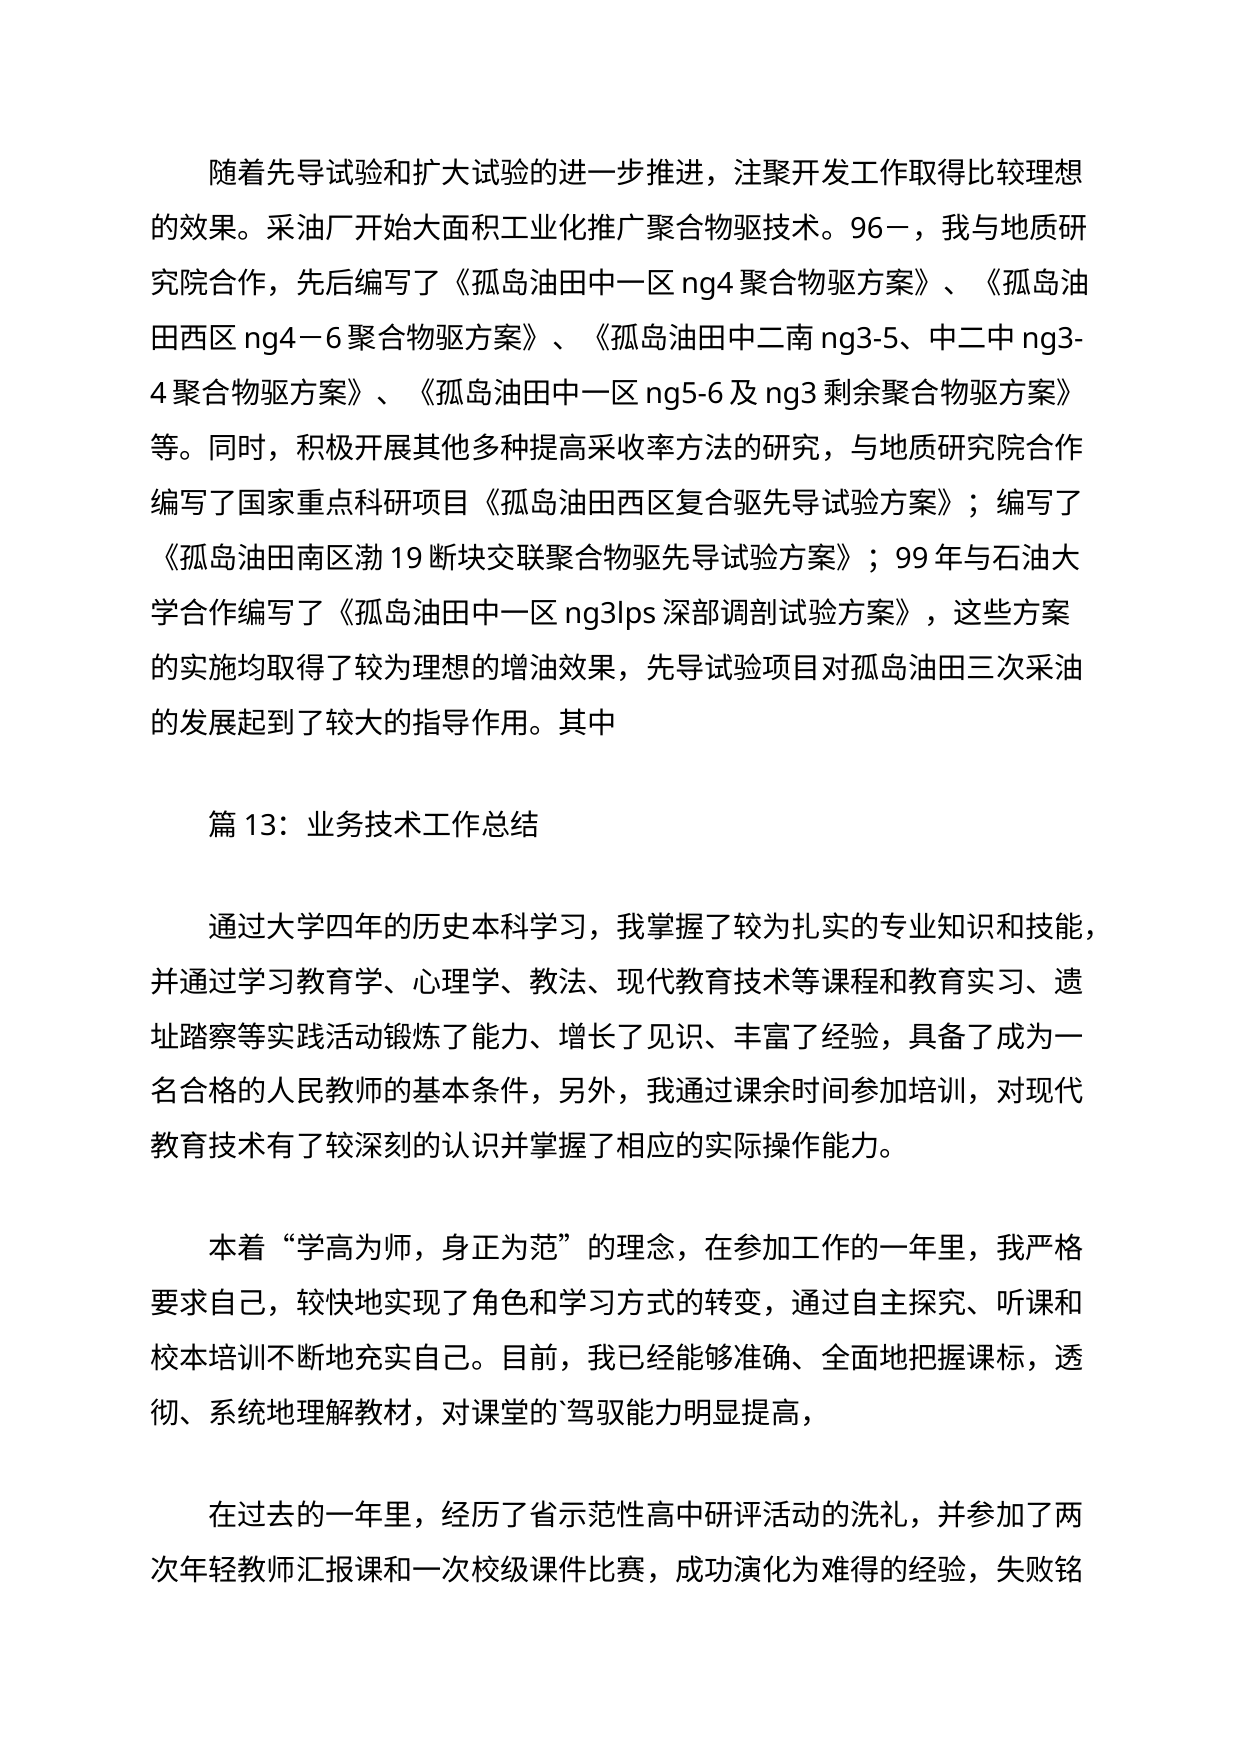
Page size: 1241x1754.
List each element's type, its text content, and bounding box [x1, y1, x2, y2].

text 本着“学高为师，身正为范”的理念，在参加工作的一年里，我严格要求自己，较快地实现了角色和学习方式的转变，通过自主探究、听课和校本培训不断地充实自己。目前，我已经能够准确、全面地把握课标，透彻、系统地理解教材，对课堂的`驾驭能力明显提高， [150, 1225, 1090, 1432]
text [150, 1491, 1090, 1588]
text 随着先导试验和扩大试验的进一步推进，注聚开发工作取得比较理想的效果。采油厂开始大面积工业化推广聚合物驱技术。96－，我与地质研究院合作，先后编写了《孤岛油田中一区ng4聚合物驱方案》、《孤岛油田西区ng4－6聚合物驱方案》、《孤岛油田中二南ng3-5、中二中ng3-4聚合物驱方案》、《孤岛油田中一区ng5-6及ng3剩余聚合物驱方案》等。同时，积极开展其他多种提高采收率方法的研究，与地质研究院合作编写了国家重点科研项目《孤岛油田西区复合驱先导试验方案》；编写了《孤岛油田南区渤19断块交联聚合物驱先导试验方案》；99年与石油大学合作编写了《孤岛油田中一区ng3lps深部调剖试验方案》，这些方案的实施均取得了较为理想的增油效果，先导试验项目对孤岛油田三次采油的发展起到了较大的指导作用。其中 [150, 150, 1090, 742]
text 通过大学四年的历史本科学习，我掌握了较为扎实的专业知识和技能，并通过学习教育学、心理学、教法、现代教育技术等课程和教育实习、遗址踏察等实践活动锻炼了能力、增长了见识、丰富了经验，具备了成为一名合格的人民教师的基本条件，另外，我通过课余时间参加培训，对现代教育技术有了较深刻的认识并掌握了相应的实际操作能力。 [150, 903, 1090, 1165]
text 篇13：业务技术工作总结 [150, 801, 1090, 844]
